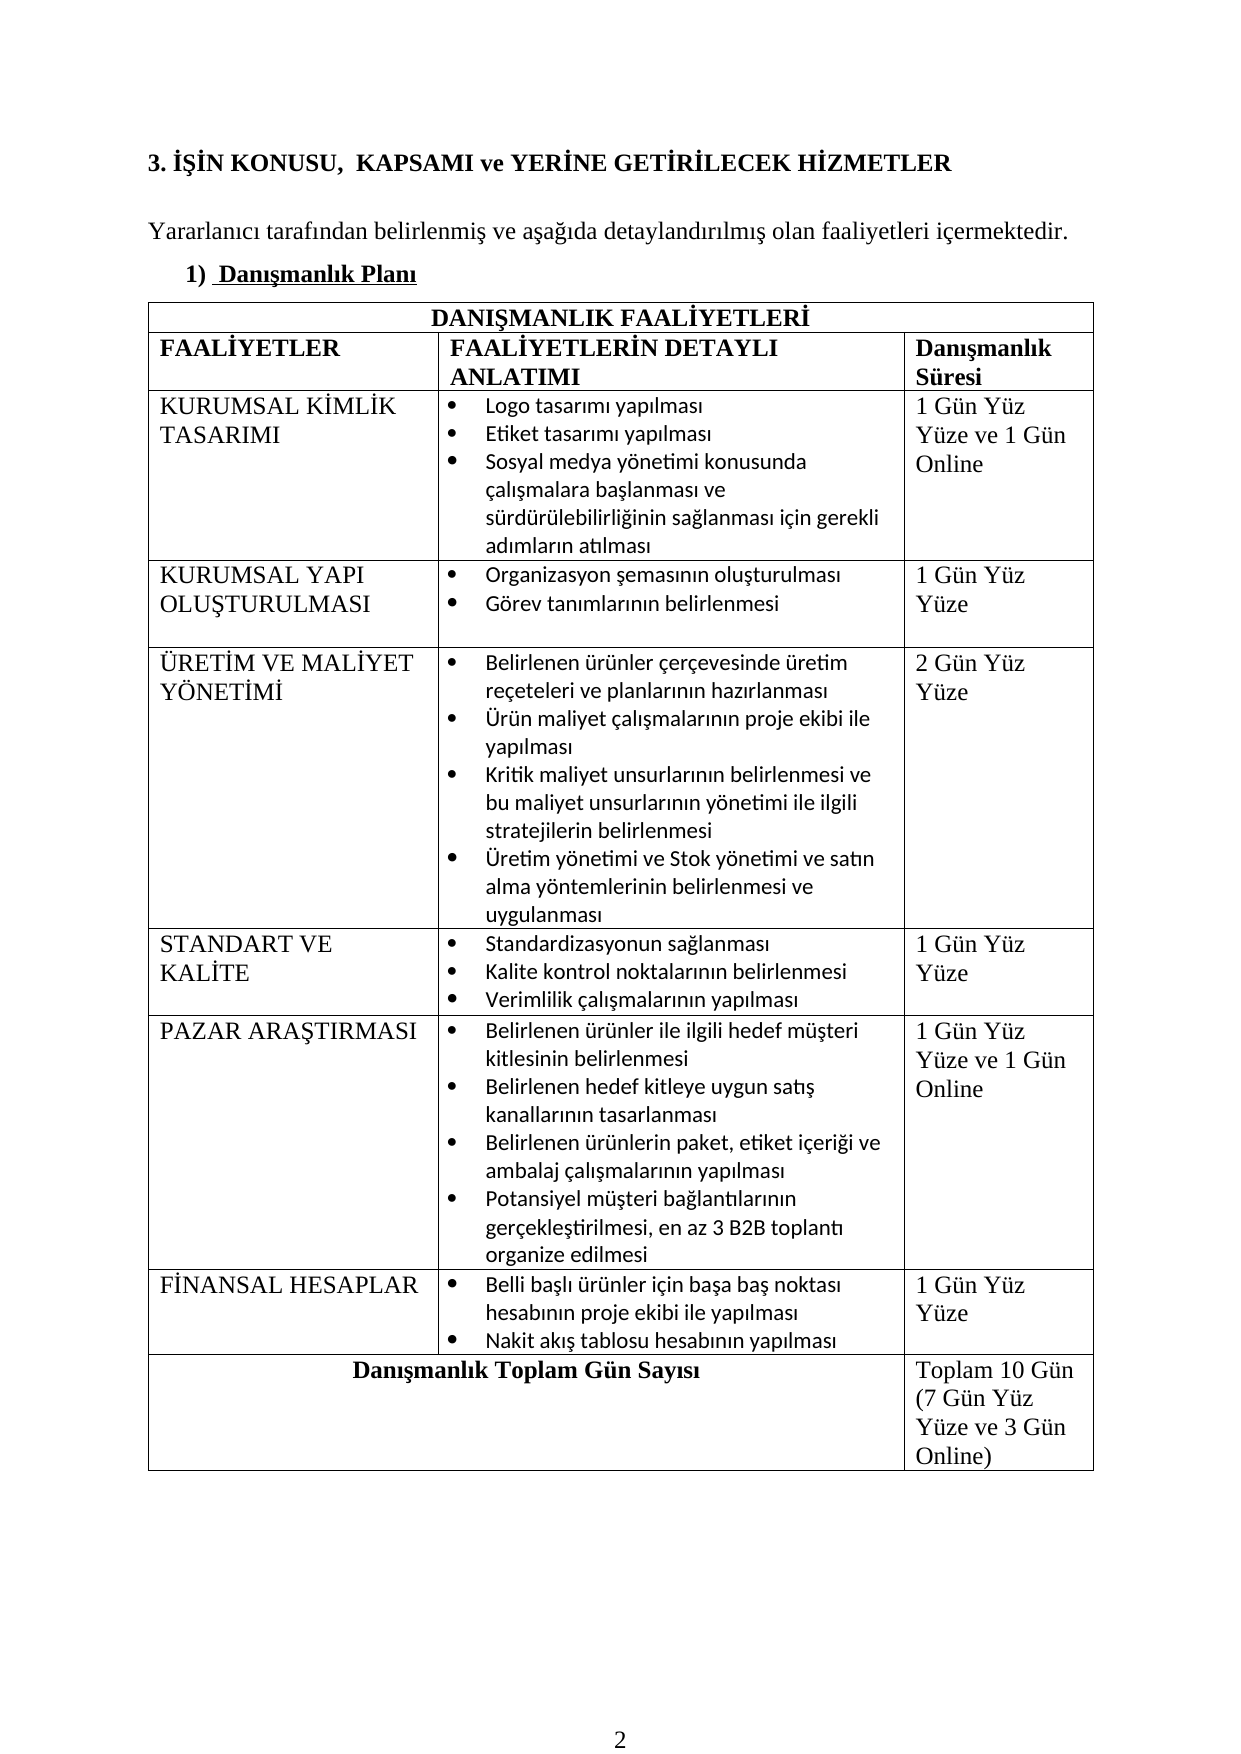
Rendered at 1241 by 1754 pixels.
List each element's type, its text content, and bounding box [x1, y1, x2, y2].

table_cell 1 Gün Yüz Yüze [905, 561, 1093, 647]
list Danışmanlık Planı [185, 259, 1092, 288]
table_cell Logo tasarımı yapılması Etiket tasarımı yapılması Sosyal medya yönetimi konusunda çalışmalara başlanması ve sürdürülebilirliğinin sağlanması için gerekli adımların atılması [439, 391, 904, 559]
table_cell PAZAR ARAŞTIRMASI [149, 1016, 438, 1269]
table_cell Organizasyon şemasının oluşturulması Görev tanımlarının belirlenmesi [439, 561, 904, 647]
table_cell Danışmanlık Süresi [905, 333, 1093, 390]
table_cell Belirlenen ürünler çerçevesinde üretim reçeteleri ve planlarının hazırlanması Ürün maliyet çalışmalarının proje ekibi ile yapılması Kritik maliyet unsurlarının belirlenmesi ve bu maliyet unsurlarının yönetimi ile ilgili stratejilerin belirlenmesi Üretim yönetimi ve Stok yönetimi ve satın alma yöntemlerinin belirlenmesi ve uygulanması [439, 648, 904, 928]
table_cell 1 Gün Yüz Yüze ve 1 Gün Online [905, 1016, 1093, 1269]
table_cell KURUMSAL KİMLİK TASARIMI [149, 391, 438, 559]
text 3. İŞİN KONUSU, KAPSAMI ve YERİNE GETİRİLECEK HİZMETLER [148, 148, 1092, 176]
table_cell Danışmanlık Toplam Gün Sayısı [149, 1355, 904, 1470]
table_header DANIŞMANLIK FAALİYETLERİ [149, 303, 1093, 332]
table_cell STANDART VE KALİTE [149, 929, 438, 1015]
table_cell FAALİYETLER [149, 333, 438, 390]
table_cell 1 Gün Yüz Yüze ve 1 Gün Online [905, 391, 1093, 559]
text Yararlanıcı tarafından belirlenmiş ve aşağıda detaylandırılmış olan faaliyetleri içermektedir. [148, 216, 1092, 244]
table_cell Belli başlı ürünler için başa baş noktası hesabının proje ekibi ile yapılması Nakit akış tablosu hesabının yapılması [439, 1270, 904, 1354]
table_cell KURUMSAL YAPI OLUŞTURULMASI [149, 561, 438, 647]
table_cell 1 Gün Yüz Yüze [905, 1270, 1093, 1354]
table_cell FİNANSAL HESAPLAR [149, 1270, 438, 1354]
table_cell 2 Gün Yüz Yüze [905, 648, 1093, 928]
table_cell Toplam 10 Gün (7 Gün Yüz Yüze ve 3 Gün Online) [905, 1355, 1093, 1470]
table_cell Standardizasyonun sağlanması Kalite kontrol noktalarının belirlenmesi Verimlilik çalışmalarının yapılması [439, 929, 904, 1015]
table_cell Belirlenen ürünler ile ilgili hedef müşteri kitlesinin belirlenmesi Belirlenen hedef kitleye uygun satış kanallarının tasarlanması Belirlenen ürünlerin paket, etiket içeriği ve ambalaj çalışmalarının yapılması Potansiyel müşteri bağlantılarının gerçekleştirilmesi, en az 3 B2B toplantı organize edilmesi [439, 1016, 904, 1269]
table_cell FAALİYETLERİN DETAYLI ANLATIMI [439, 333, 904, 390]
table_cell 1 Gün Yüz Yüze [905, 929, 1093, 1015]
table_cell ÜRETİM VE MALİYET YÖNETİMİ [149, 648, 438, 928]
